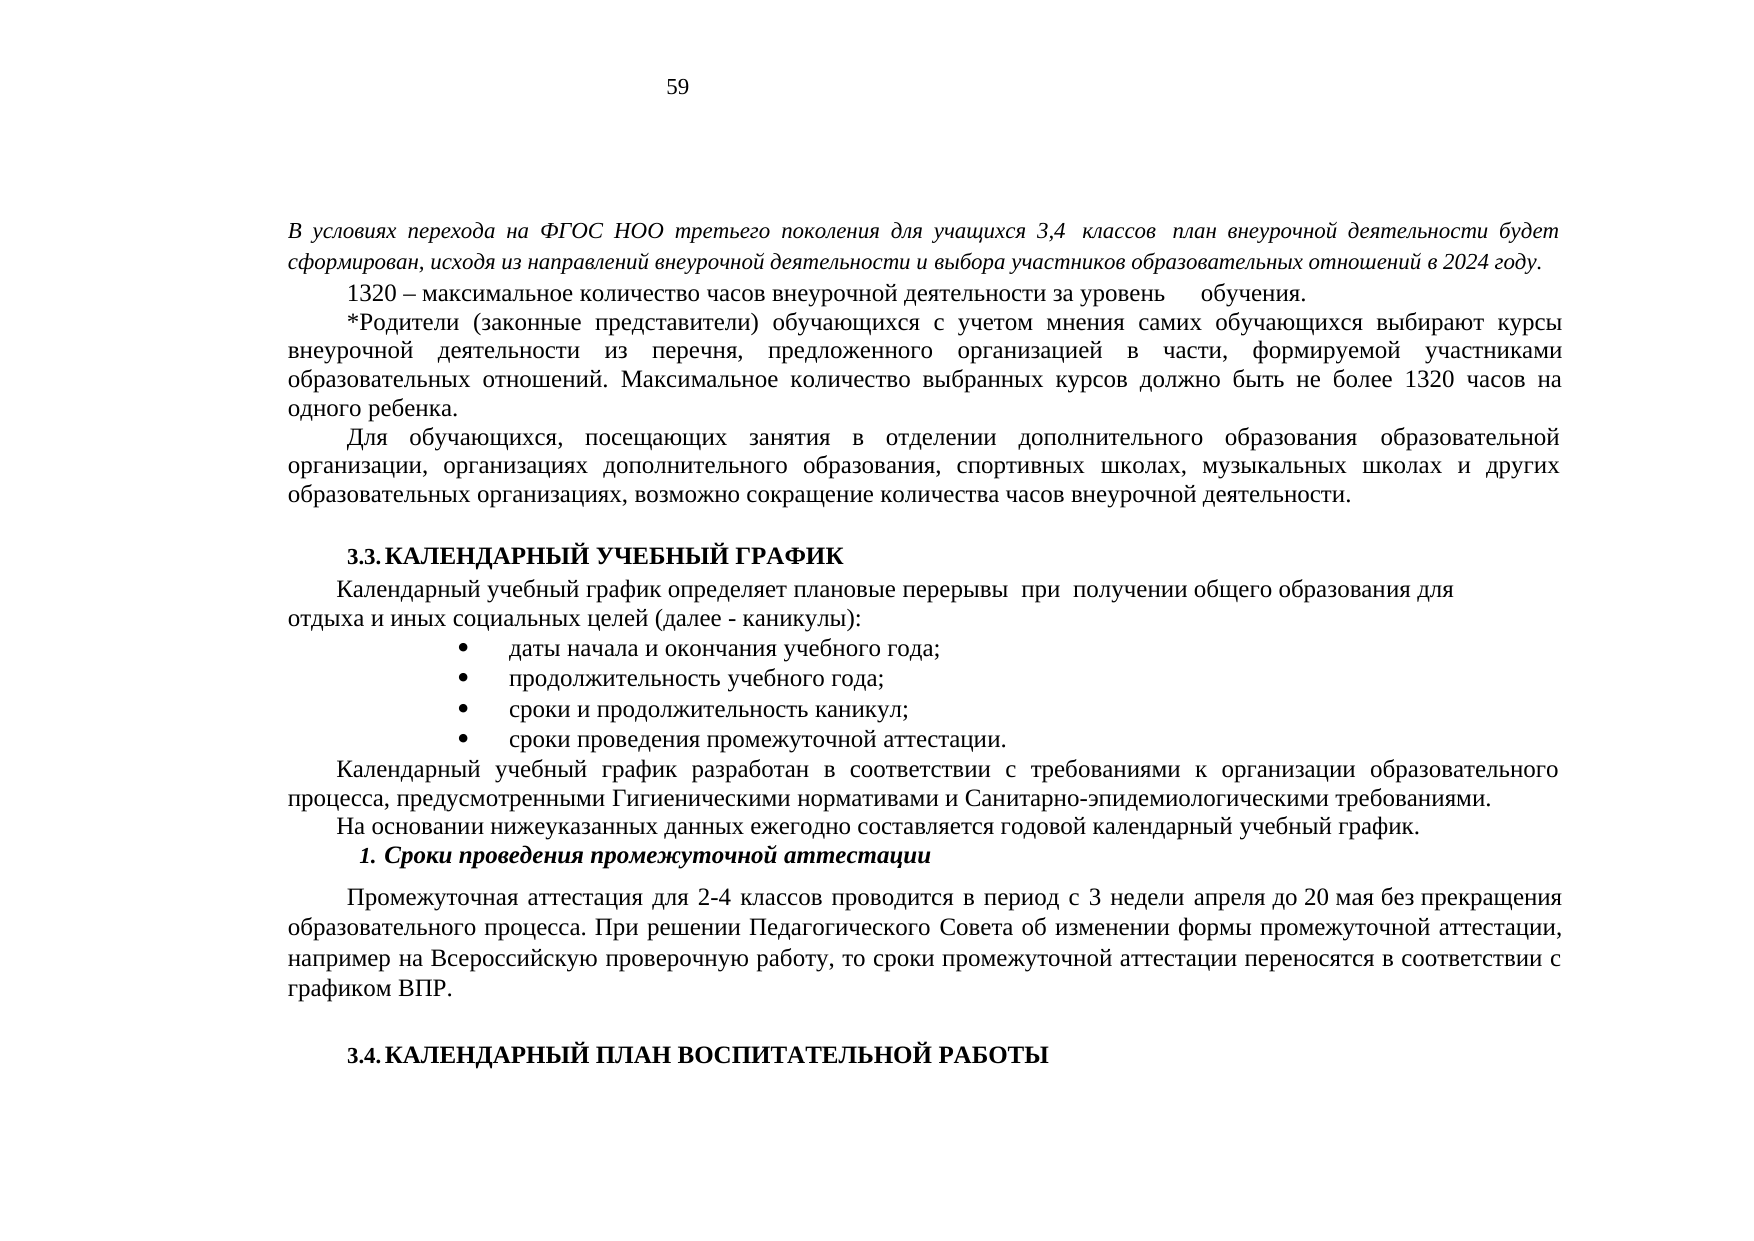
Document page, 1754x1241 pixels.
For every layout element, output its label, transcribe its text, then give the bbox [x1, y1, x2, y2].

list сроки и продолжительность каникул; [459, 693, 1646, 723]
text 1320 – максимальное количество часов внеурочной деятельности за уровень обучения. [288, 278, 1561, 307]
list сроки проведения промежуточной аттестации. [459, 723, 1646, 754]
text На основании нижеуказанных данных ежегодно составляется годовой календарный учебный график. [288, 811, 1559, 840]
list даты начала и окончания учебного года; [459, 632, 1646, 662]
text Календарный учебный график разработан в соответствии с требованиями к организации образовательного процесса, предусмотренными Гигиеническими нормативами и Санитарно-эпидемиологическими требованиями. [288, 754, 1559, 811]
subtitle Сроки проведения промежуточной аттестации [359, 840, 1646, 869]
list продолжительность учебного года; [459, 662, 1646, 693]
text Календарный учебный график определяет плановые перерывы при получении общего образования для отдыха и иных социальных целей (далее - каникулы): [288, 574, 1511, 631]
text Для обучающихся, посещающих занятия в отделении дополнительного образования образовательной организации, организациях дополнительного образования, спортивных школах, музыкальных школах и других образовательных организациях, возможно сокращение количества часов внеурочной деятельности. [288, 422, 1559, 508]
subtitle КАЛЕНДАРНЫЙ ПЛАН ВОСПИТАТЕЛЬНОЙ РАБОТЫ [347, 1040, 1646, 1068]
text В условиях перехода на ФГОС НОО третьего поколения для учащихся 3,4 классов план внеурочной деятельности будет сформирован, исходя из направлений внеурочной деятельности и выбора участников образовательных отношений в 2024 году. [288, 217, 1560, 274]
text Промежуточная аттестация для 2-4 классов проводится в период с 3 недели апреля до 20 мая без прекращения образовательного процесса. При решении Педагогического Совета об изменении формы промежуточной аттестации, например на Всероссийскую проверочную работу, то сроки промежуточной аттестации переносятся в соответствии с графиком ВПР. [288, 882, 1562, 1002]
subtitle КАЛЕНДАРНЫЙ УЧЕБНЫЙ ГРАФИК [347, 541, 1646, 570]
text *Родители (законные представители) обучающихся с учетом мнения самих обучающихся выбирают курсы внеурочной деятельности из перечня, предложенного организацией в части, формируемой участниками образовательных отношений. Максимальное количество выбранных курсов должно быть не более 1320 часов на одного ребенка. [288, 307, 1563, 422]
